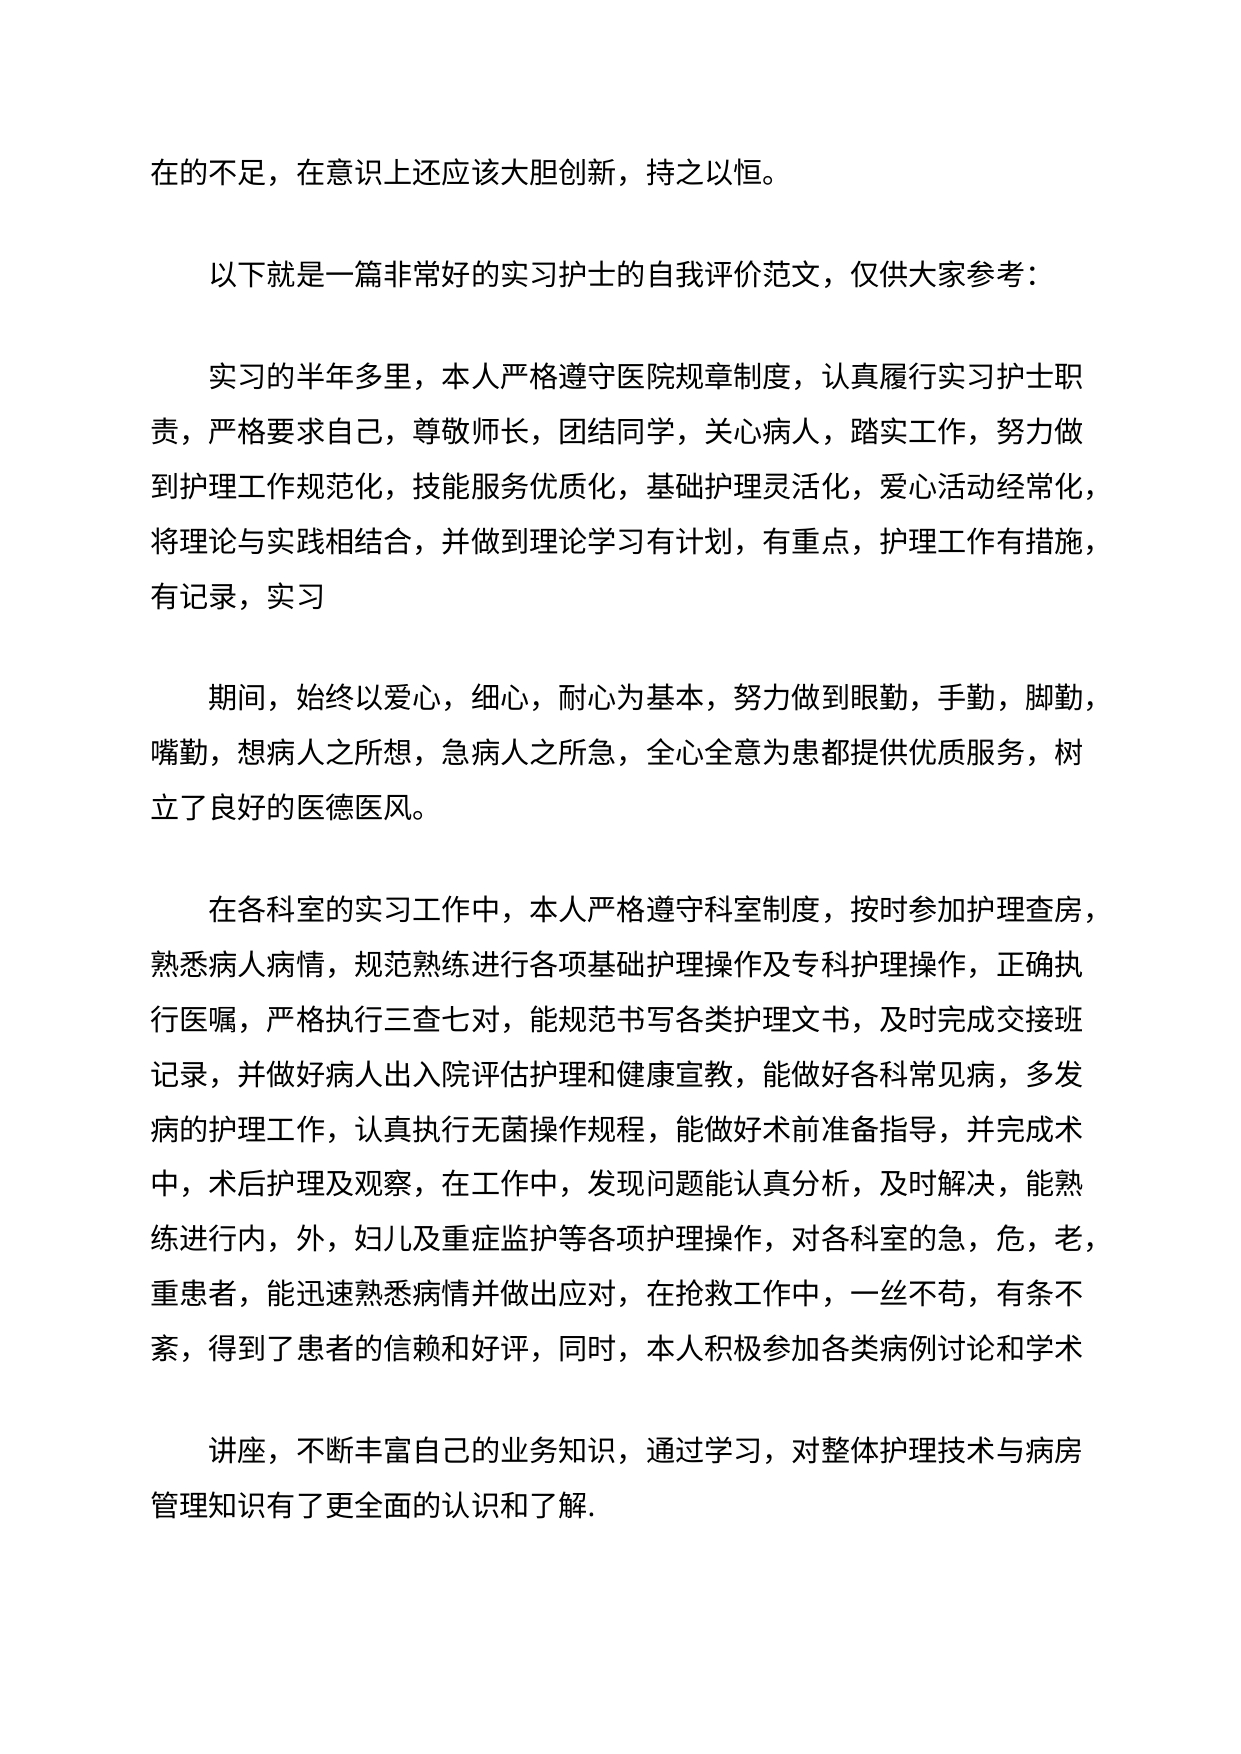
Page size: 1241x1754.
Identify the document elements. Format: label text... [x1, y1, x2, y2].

text 期间，始终以爱心，细心，耐心为基本，努力做到眼勤，手勤，脚勤，嘴勤，想病人之所想，急病人之所急，全心全意为患都提供优质服务，树立了良好的医德医风。 [150, 675, 1090, 827]
text 讲座，不断丰富自己的业务知识，通过学习，对整体护理技术与病房管理知识有了更全面的认识和了解. [150, 1427, 1090, 1525]
text 实习的半年多里，本人严格遵守医院规章制度，认真履行实习护士职责，严格要求自己，尊敬师长，团结同学，关心病人，踏实工作，努力做到护理工作规范化，技能服务优质化，基础护理灵活化，爱心活动经常化，将理论与实践相结合，并做到理论学习有计划，有重点，护理工作有措施，有记录，实习 [150, 353, 1090, 615]
text 在各科室的实习工作中，本人严格遵守科室制度，按时参加护理查房，熟悉病人病情，规范熟练进行各项基础护理操作及专科护理操作，正确执行医嘱，严格执行三查七对，能规范书写各类护理文书，及时完成交接班记录，并做好病人出入院评估护理和健康宣教，能做好各科常见病，多发病的护理工作，认真执行无菌操作规程，能做好术前准备指导，并完成术中，术后护理及观察，在工作中，发现问题能认真分析，及时解决，能熟练进行内，外，妇儿及重症监护等各项护理操作，对各科室的急，危，老，重患者，能迅速熟悉病情并做出应对，在抢救工作中，一丝不苟，有条不紊，得到了患者的信赖和好评，同时，本人积极参加各类病例讨论和学术 [150, 886, 1090, 1368]
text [150, 150, 1090, 192]
text 以下就是一篇非常好的实习护士的自我评价范文，仅供大家参考： [150, 252, 1090, 294]
